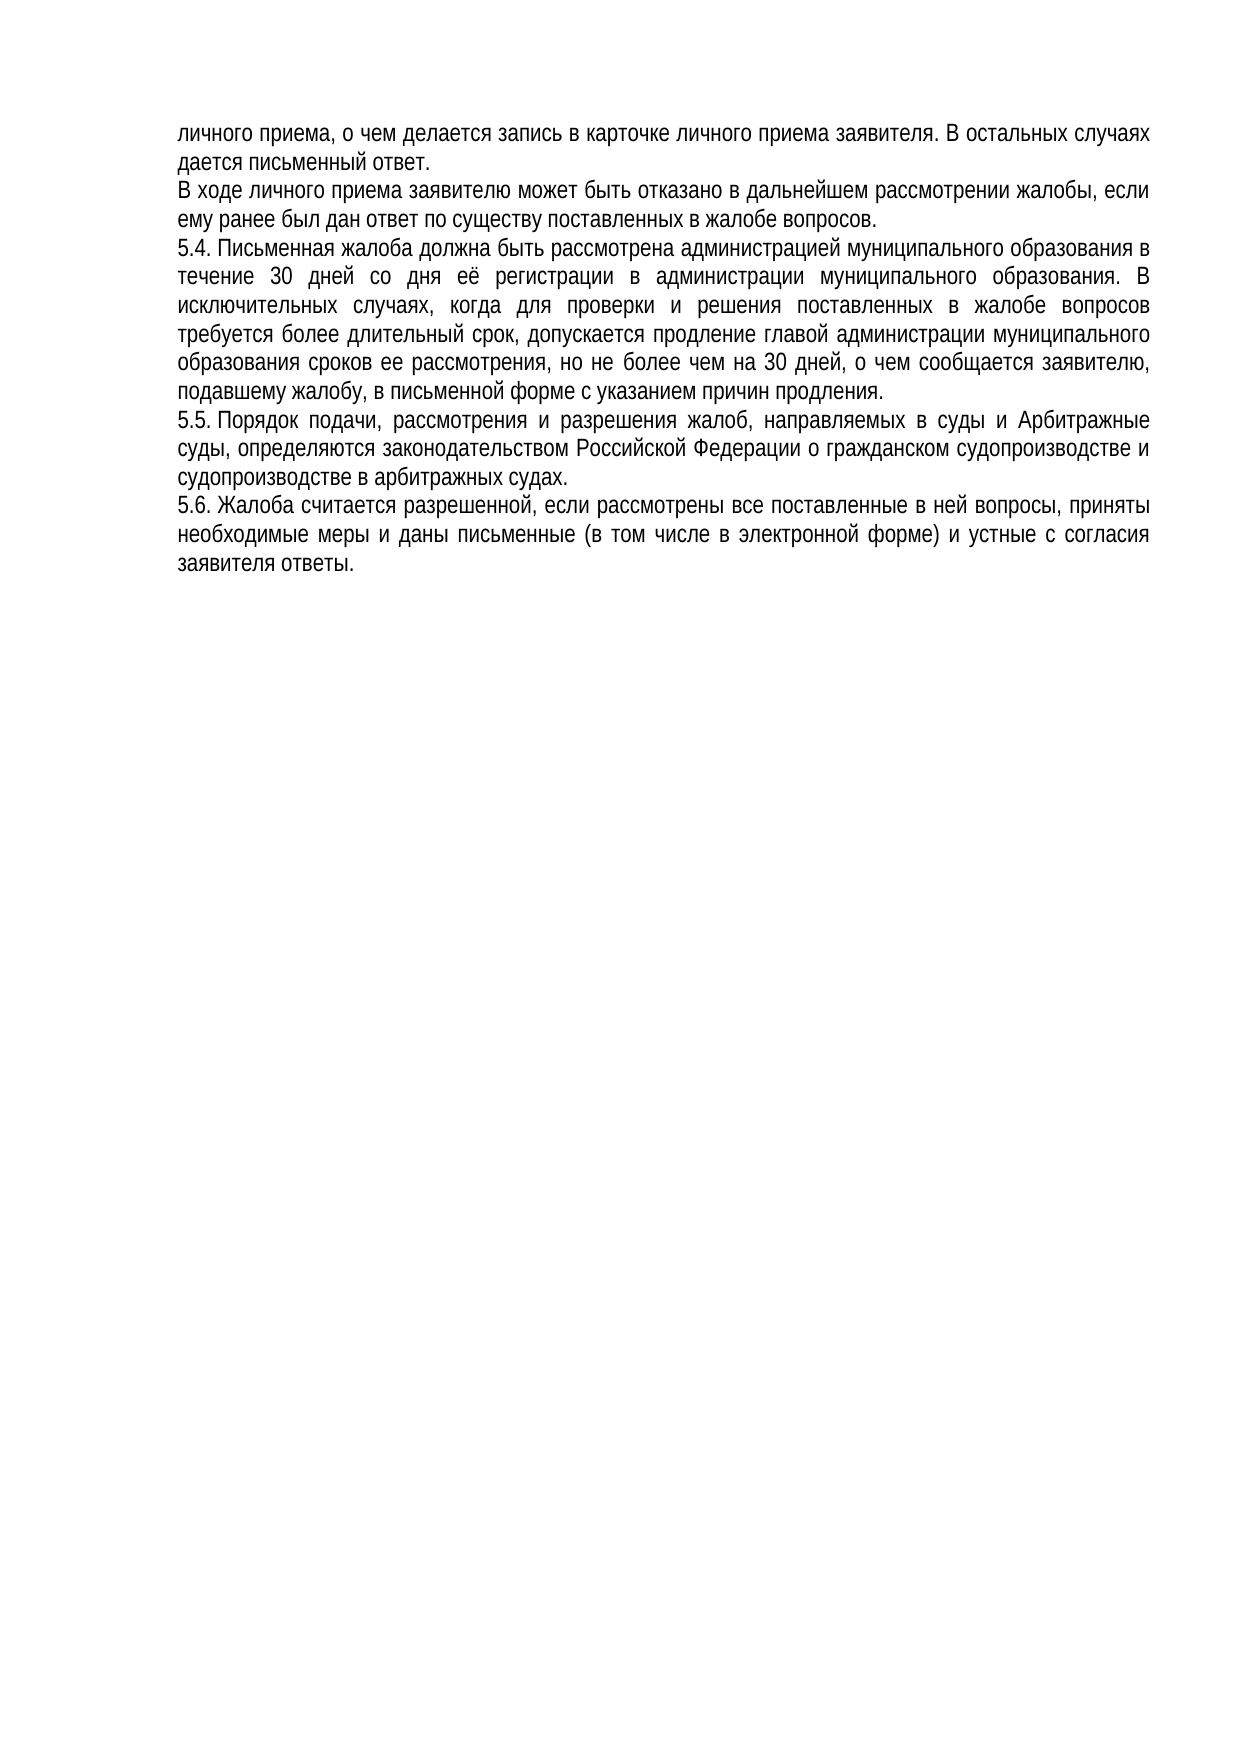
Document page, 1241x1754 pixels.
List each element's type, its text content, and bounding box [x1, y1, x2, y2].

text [177, 118, 1152, 175]
text В ходе личного приема заявителю может быть отказано в дальнейшем рассмотрении жалобы, если ему ранее был дан ответ по существу поставленных в жалобе вопросов. [177, 175, 1152, 233]
text 5.4. Письменная жалоба должна быть рассмотрена администрацией муниципального образования в течение 30 дней со дня её регистрации в администрации муниципального образования. В исключительных случаях, когда для проверки и решения поставленных в жалобе вопросов требуется более длительный срок, допускается продление главой администрации муниципального образования сроков ее рассмотрения, но не более чем на 30 дней, о чем сообщается заявителю, подавшему жалобу, в письменной форме с указанием причин продления. [177, 233, 1152, 404]
text 5.6. Жалоба считается разрешенной, если рассмотрены все поставленные в ней вопросы, приняты необходимые меры и даны письменные (в том числе в электронной форме) и устные с согласия заявителя ответы. [177, 491, 1152, 576]
text 5.5. Порядок подачи, рассмотрения и разрешения жалоб, направляемых в суды и Арбитражные суды, определяются законодательством Российской Федерации о гражданском судопроизводстве и судопроизводстве в арбитражных судах. [177, 404, 1152, 491]
